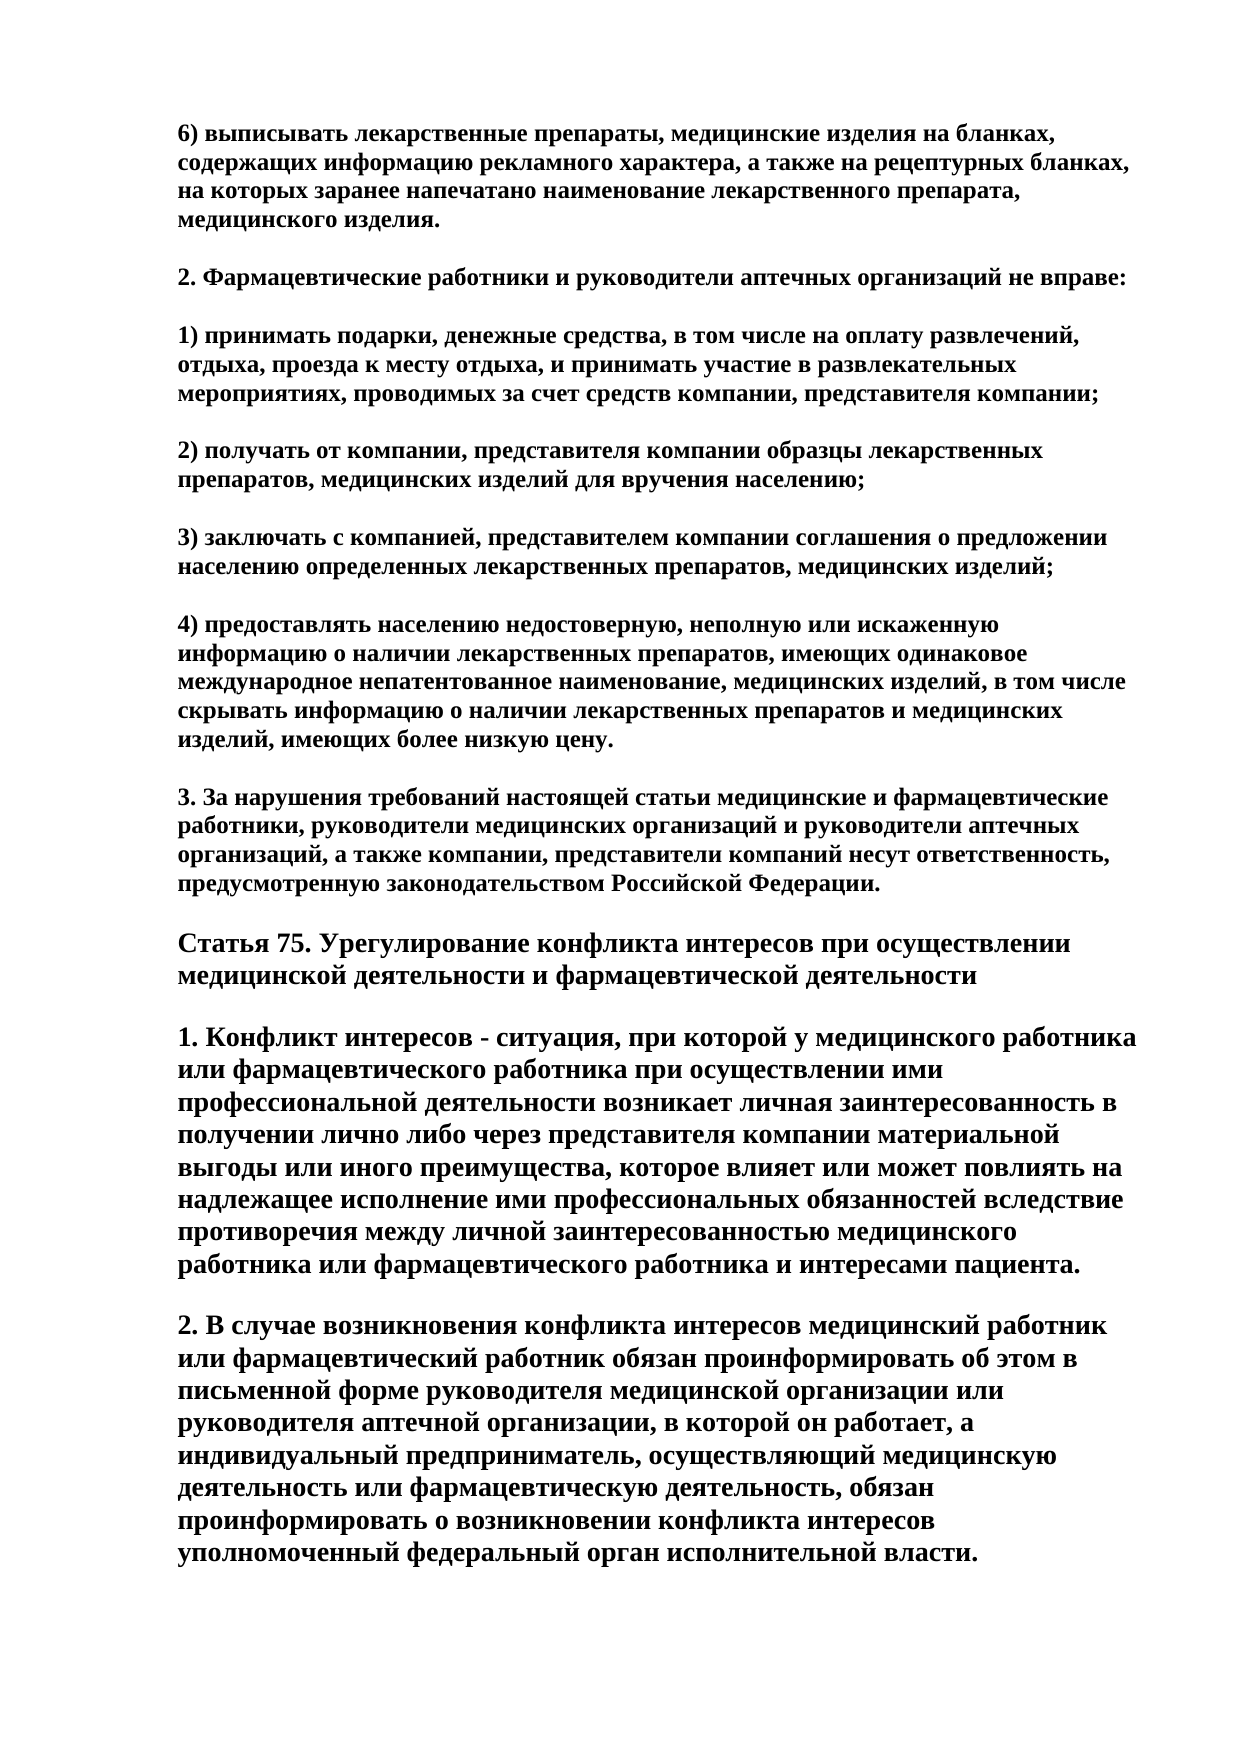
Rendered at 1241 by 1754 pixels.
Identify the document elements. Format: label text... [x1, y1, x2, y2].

text 3) заключать с компанией, представителем компании соглашения о предложении населению определенных лекарственных препаратов, медицинских изделий; [177, 522, 1152, 580]
text 6) выписывать лекарственные препараты, медицинские изделия на бланках, содержащих информацию рекламного характера, а также на рецептурных бланках, на которых заранее напечатано наименование лекарственного препарата, медицинского изделия. [177, 118, 1152, 233]
text 1) принимать подарки, денежные средства, в том числе на оплату развлечений, отдыха, проезда к месту отдыха, и принимать участие в развлекательных мероприятиях, проводимых за счет средств компании, представителя компании; [177, 320, 1152, 406]
text 2. В случае возникновения конфликта интересов медицинский работник или фармацевтический работник обязан проинформировать об этом в письменной форме руководителя медицинской организации или руководителя аптечной организации, в которой он работает, а индивидуальный предприниматель, осуществляющий медицинскую деятельность или фармацевтическую деятельность, обязан проинформировать о возникновении конфликта интересов уполномоченный федеральный орган исполнительной власти. [177, 1308, 1152, 1567]
text 3. За нарушения требований настоящей статьи медицинские и фармацевтические работники, руководители медицинских организаций и руководители аптечных организаций, а также компании, представители компаний несут ответственность, предусмотренную законодательством Российской Федерации. [177, 782, 1152, 897]
text 4) предоставлять населению недостоверную, неполную или искаженную информацию о наличии лекарственных препаратов, имеющих одинаковое международное непатентованное наименование, медицинских изделий, в том числе скрывать информацию о наличии лекарственных препаратов и медицинских изделий, имеющих более низкую цену. [177, 609, 1152, 753]
text Статья 75. Урегулирование конфликта интересов при осуществлении медицинской деятельности и фармацевтической деятельности [177, 926, 1152, 991]
text 1. Конфликт интересов - ситуация, при которой у медицинского работника или фармацевтического работника при осуществлении ими профессиональной деятельности возникает личная заинтересованность в получении лично либо через представителя компании материальной выгоды или иного преимущества, которое влияет или может повлиять на надлежащее исполнение ими профессиональных обязанностей вследствие противоречия между личной заинтересованностью медицинского работника или фармацевтического работника и интересами пациента. [177, 1020, 1152, 1279]
text 2) получать от компании, представителя компании образцы лекарственных препаратов, медицинских изделий для вручения населению; [177, 436, 1152, 493]
text 2. Фармацевтические работники и руководители аптечных организаций не вправе: [177, 262, 1152, 291]
